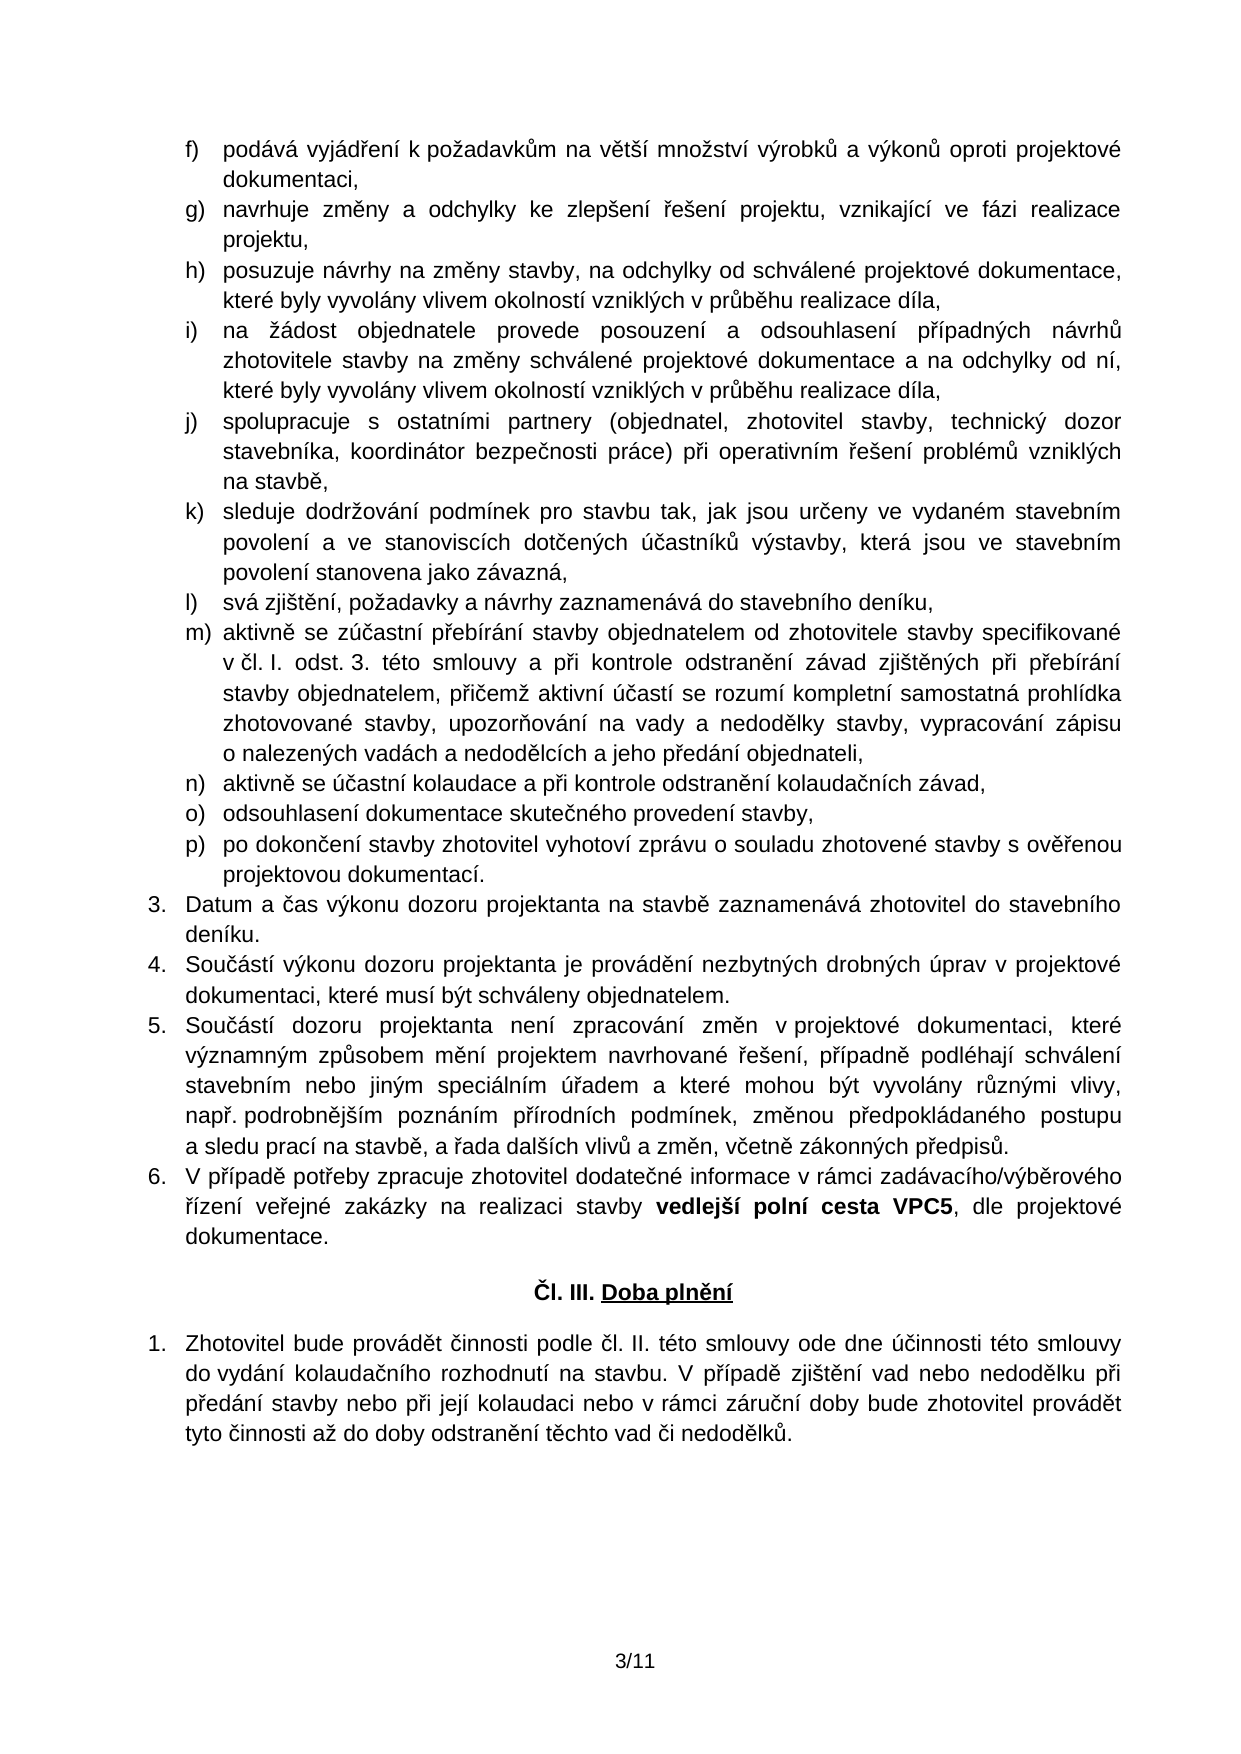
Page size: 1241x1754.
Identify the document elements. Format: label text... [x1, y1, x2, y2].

list po dokončení stavby zhotovitel vyhotoví zprávu o souladu zhotovené stavby s ověřenou projektovou dokumentací. [185, 831, 1122, 887]
list Součástí dozoru projektanta není zpracování změn v projektové dokumentaci, které významným způsobem mění projektem navrhované řešení, případně podléhají schválení stavebním nebo jiným speciálním úřadem a které mohou být vyvolány různými vlivy, např. podrobnějším poznáním přírodních podmínek, změnou předpokládaného postupu a sledu prací na stavbě, a řada dalších vlivů a změn, včetně zákonných předpisů. [148, 1012, 1122, 1159]
list odsouhlasení dokumentace skutečného provedení stavby, [185, 800, 1122, 827]
list podává vyjádření k požadavkům na větší množství výrobků a výkonů oproti projektové dokumentaci, [185, 136, 1122, 192]
list Datum a čas výkonu dozoru projektanta na stavbě zaznamenává zhotovitel do stavebního deníku. [148, 891, 1122, 948]
list Součástí výkonu dozoru projektanta je provádění nezbytných drobných úprav v projektové dokumentaci, které musí být schváleny objednatelem. [148, 951, 1122, 1008]
list navrhuje změny a odchylky ke zlepšení řešení projektu, vznikající ve fázi realizace projektu, [185, 196, 1122, 253]
list spolupracuje s ostatními partnery (objednatel, zhotovitel stavby, technický dozor stavebníka, koordinátor bezpečnosti práce) při operativním řešení problémů vzniklých na stavbě, [185, 408, 1122, 494]
list V případě potřeby zpracuje zhotovitel dodatečné informace v rámci zadávacího/výběrového řízení veřejné zakázky na realizaci stavby vedlejší polní cesta VPC5, dle projektové dokumentace. [148, 1163, 1122, 1250]
list Zhotovitel bude provádět činnosti podle čl. II. této smlouvy ode dne účinnosti této smlouvy do vydání kolaudačního rozhodnutí na stavbu. V případě zjištění vad nebo nedodělku při předání stavby nebo při její kolaudaci nebo v rámci záruční doby bude zhotovitel provádět tyto činnosti až do doby odstranění těchto vad či nedodělků. [148, 1329, 1122, 1447]
list na žádost objednatele provede posouzení a odsouhlasení případných návrhů zhotovitele stavby na změny schválené projektové dokumentace a na odchylky od ní, které byly vyvolány vlivem okolností vzniklých v průběhu realizace díla, [185, 317, 1122, 404]
list posuzuje návrhy na změny stavby, na odchylky od schválené projektové dokumentace, které byly vyvolány vlivem okolností vzniklých v průběhu realizace díla, [185, 257, 1122, 313]
list svá zjištění, požadavky a návrhy zaznamenává do stavebního deníku, [185, 589, 1122, 615]
text Doba plnění [148, 1278, 1122, 1305]
list aktivně se zúčastní přebírání stavby objednatelem od zhotovitele stavby specifikované v čl. I. odst. 3. této smlouvy a při kontrole odstranění závad zjištěných při přebírání stavby objednatelem, přičemž aktivní účastí se rozumí kompletní samostatná prohlídka zhotovované stavby, upozorňování na vady a nedodělky stavby, vypracování zápisu o nalezených vadách a nedodělcích a jeho předání objednateli, [185, 619, 1122, 766]
list sleduje dodržování podmínek pro stavbu tak, jak jsou určeny ve vydaném stavebním povolení a ve stanoviscích dotčených účastníků výstavby, která jsou ve stavebním povolení stanovena jako závazná, [185, 498, 1122, 585]
list aktivně se účastní kolaudace a při kontrole odstranění kolaudačních závad, [185, 770, 1122, 797]
